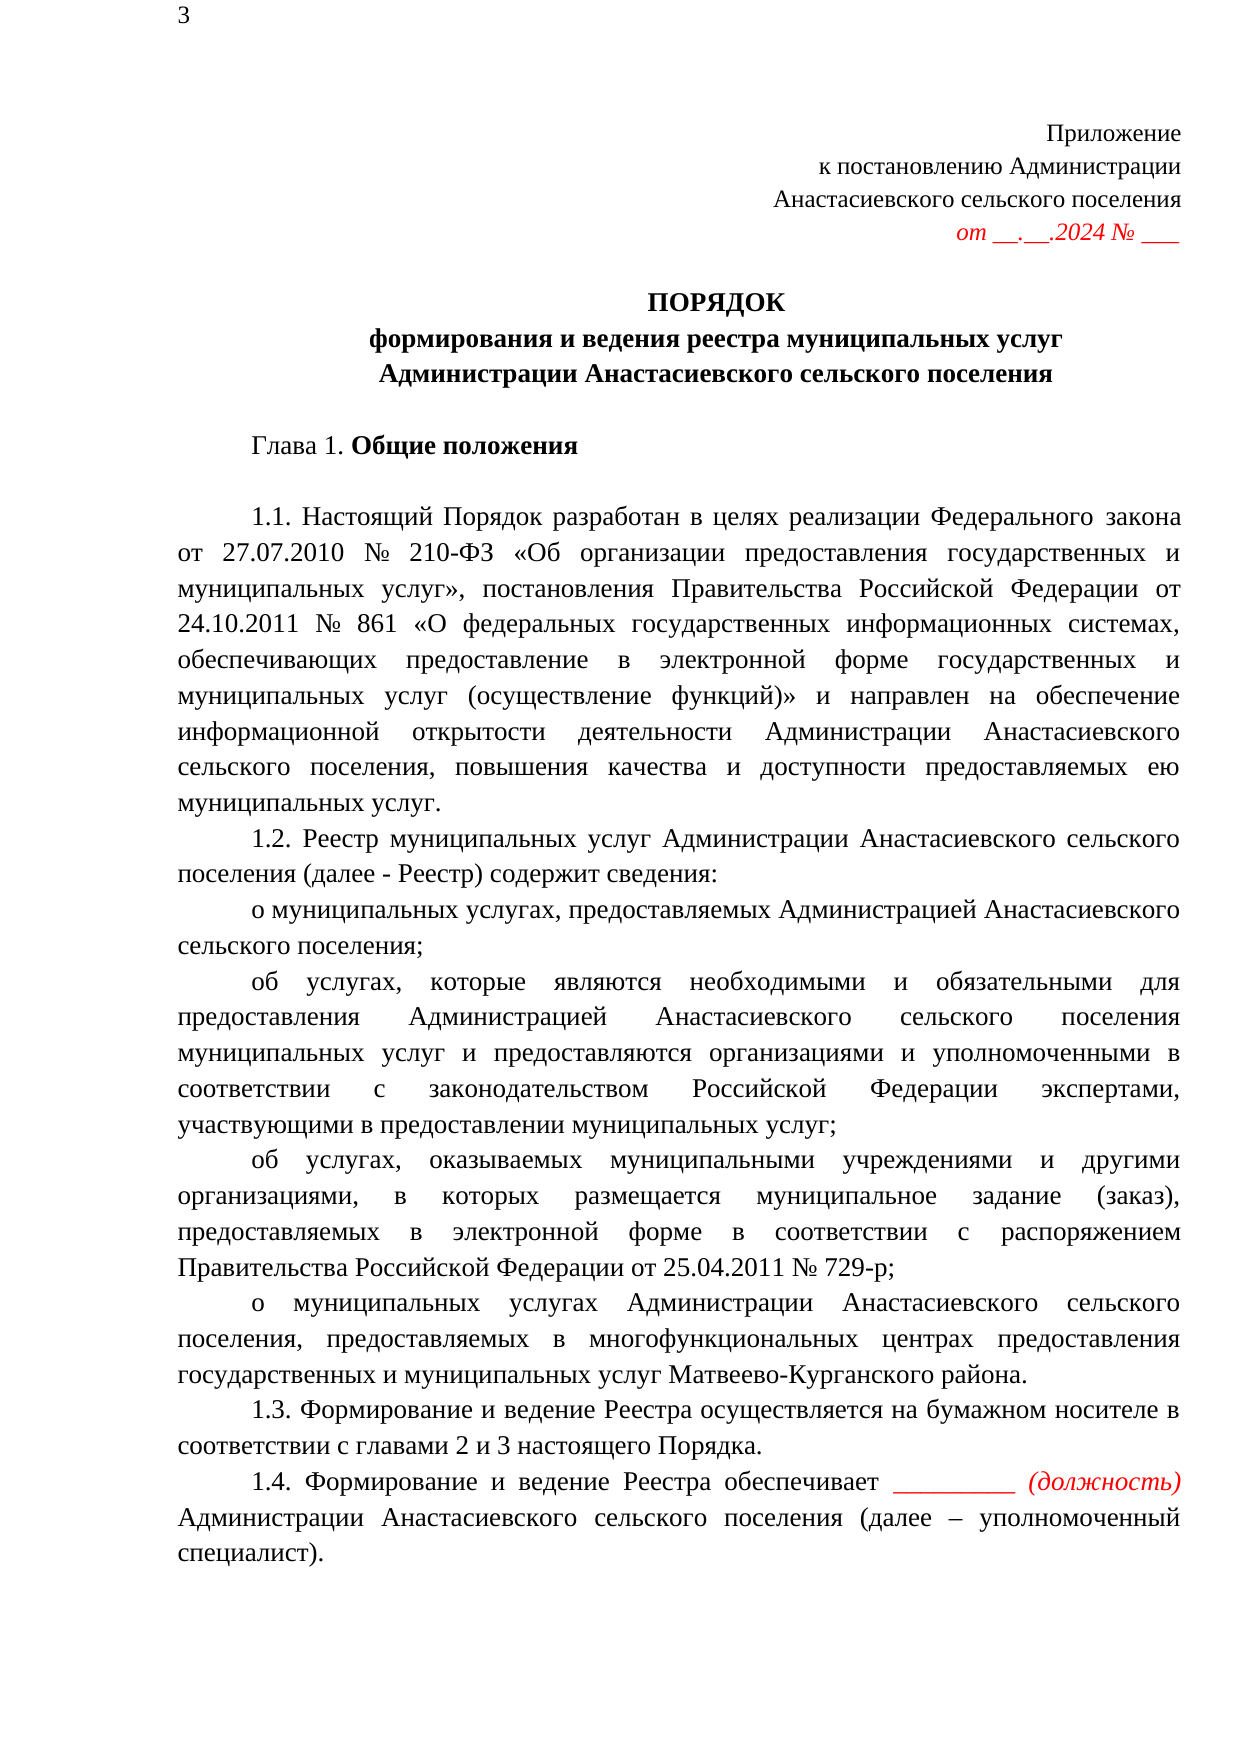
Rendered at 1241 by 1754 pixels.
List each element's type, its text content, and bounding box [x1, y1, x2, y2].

text Глава 1. Общие положения [177, 429, 1181, 460]
text об услугах, оказываемых муниципальными учреждениями и другими организациями, в которых размещается муниципальное задание (заказ), предоставляемых в электронной форме в соответствии с распоряжением Правительства Российской Федерации от 25.04.2011 № 729-р; [177, 1143, 1181, 1282]
text о муниципальных услугах Администрации Анастасиевского сельского поселения, предоставляемых в многофункциональных центрах предоставления государственных и муниципальных услуг Матвеево-Курганского района. [177, 1286, 1181, 1389]
text 1.1. Настоящий Порядок разработан в целях реализации Федерального закона от 27.07.2010 № 210-ФЗ «Об организации предоставления государственных и муниципальных услуг», постановления Правительства Российской Федерации от 24.10.2011 № 861 «О федеральных государственных информационных системах, обеспечивающих предоставление в электронной форме государственных и муниципальных услуг (осуществление функций)» и направлен на обеспечение информационной открытости деятельности Администрации Анастасиевского сельского поселения, повышения качества и доступности предоставляемых ею муниципальных услуг. [177, 500, 1181, 817]
text к постановлению Администрации Анастасиевского сельского поселения от __.__.2024 № ___ [768, 151, 1181, 246]
text Администрации Анастасиевского сельского поселения [177, 357, 1181, 388]
text ПОРЯДОК [177, 286, 1181, 317]
text 1.4. Формирование и ведение Реестра обеспечивает _________ (должность) Администрации Анастасиевского сельского поселения (далее – уполномоченный специалист). [177, 1465, 1181, 1568]
text 1.3. Формирование и ведение Реестра осуществляется на бумажном носителе в соответствии с главами 2 и 3 настоящего Порядка. [177, 1393, 1181, 1460]
text 1.2. Реестр муниципальных услуг Администрации Анастасиевского сельского поселения (далее - Реестр) содержит сведения: [177, 822, 1181, 889]
text о муниципальных услугах, предоставляемых Администрацией Анастасиевского сельского поселения; [177, 893, 1181, 960]
text формирования и ведения реестра муниципальных услуг [177, 322, 1181, 353]
text об услугах, которые являются необходимыми и обязательными для предоставления Администрацией Анастасиевского сельского поселения муниципальных услуг и предоставляются организациями и уполномоченными в соответствии с законодательством Российской Федерации экспертами, участвующими в предоставлении муниципальных услуг; [177, 965, 1181, 1139]
text Приложение [768, 118, 1181, 147]
